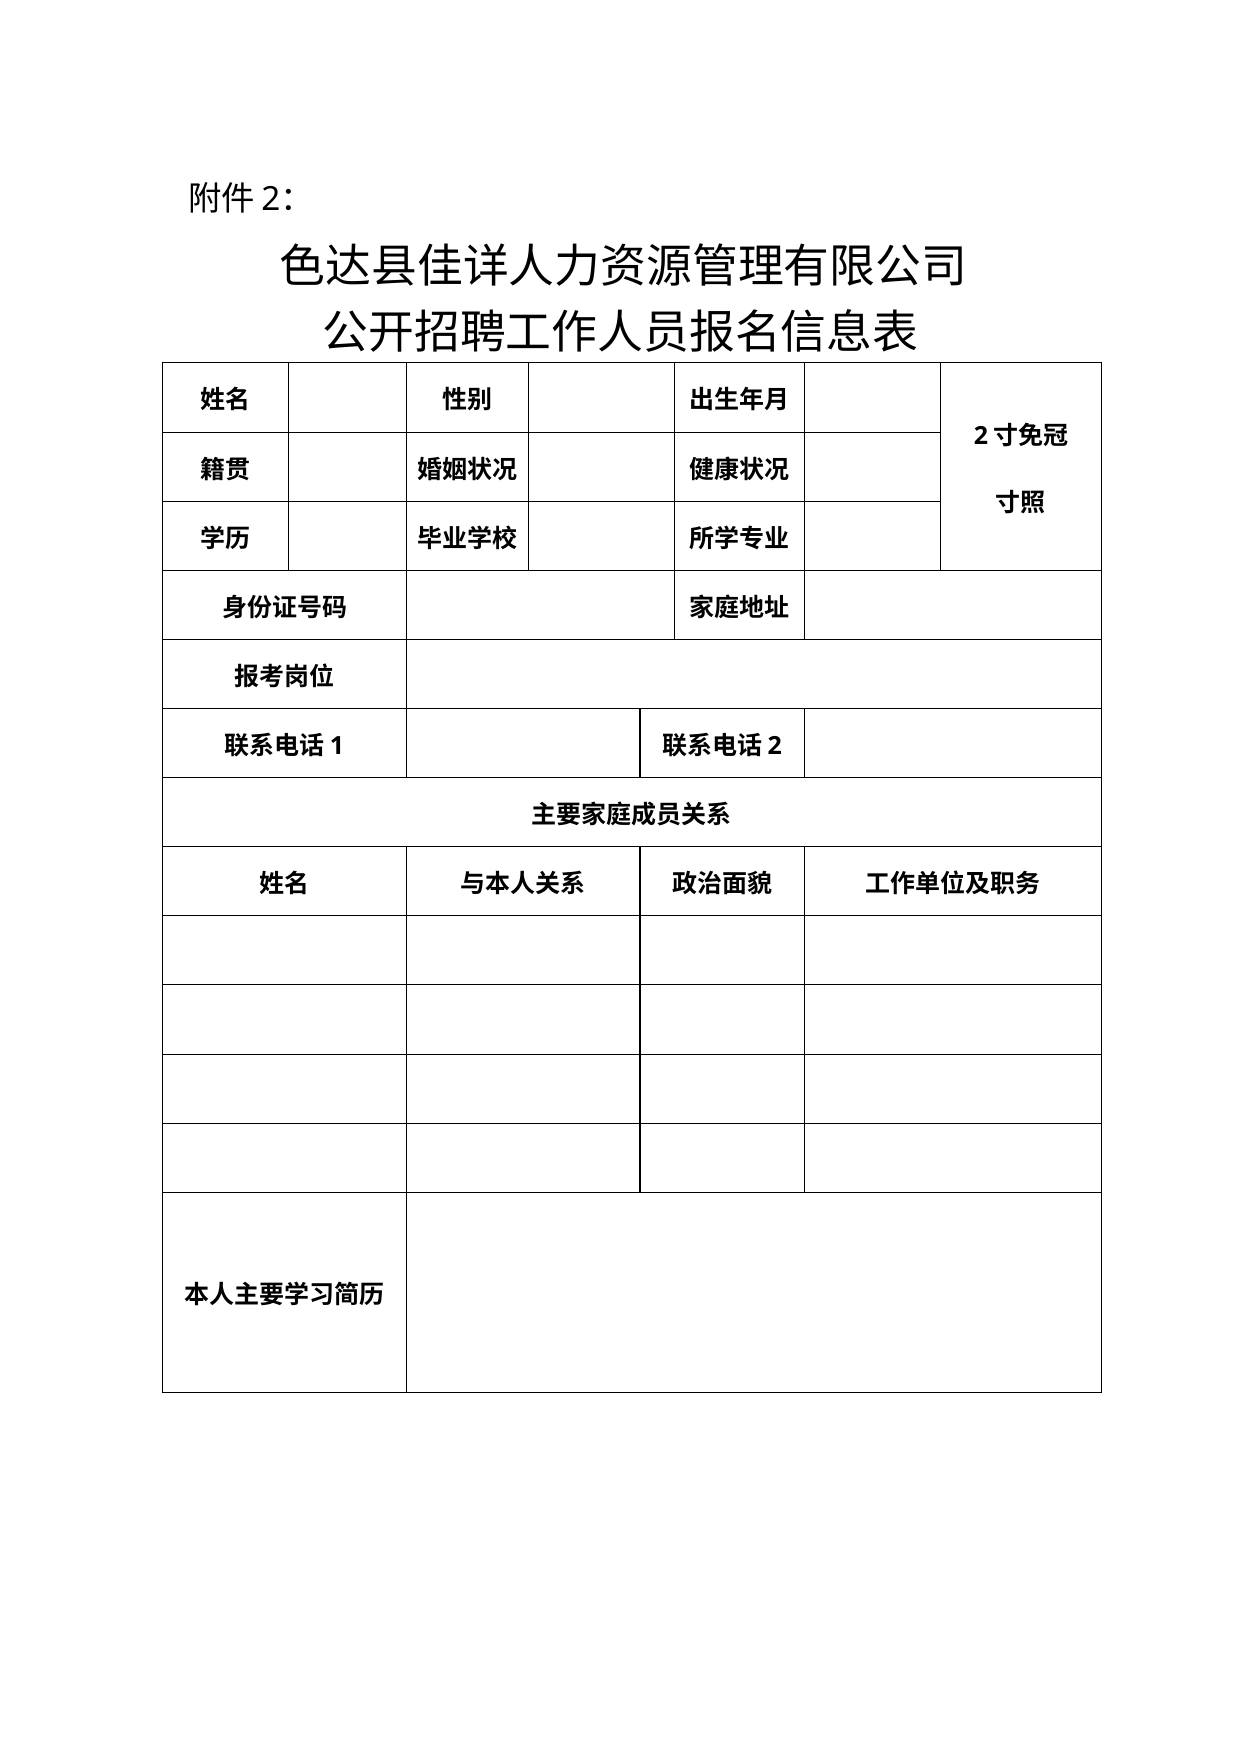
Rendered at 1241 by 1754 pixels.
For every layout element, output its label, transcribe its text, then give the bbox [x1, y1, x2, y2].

text 附件2： [188, 162, 1052, 229]
table_cell 家庭地址 [675, 571, 804, 639]
table_cell [163, 985, 406, 1053]
table_cell [805, 571, 1101, 639]
table_cell [407, 1124, 639, 1192]
table_cell [407, 640, 1101, 708]
table_cell [805, 433, 940, 501]
table_cell [529, 433, 674, 501]
table_cell 与本人关系 [407, 847, 639, 915]
table_cell 联系电话1 [163, 709, 406, 777]
table_cell [407, 709, 639, 777]
table_cell [805, 916, 1101, 984]
table_cell 籍贯 [163, 433, 288, 501]
table_cell [407, 916, 639, 984]
table_cell 健康状况 [675, 433, 804, 501]
table_header 出生年月 [675, 363, 804, 432]
table_cell [805, 1124, 1101, 1192]
table_cell [641, 916, 804, 984]
table_header 性别 [407, 363, 528, 432]
table_cell [163, 1055, 406, 1122]
table_cell [641, 1055, 804, 1122]
table_cell [805, 502, 940, 570]
table_cell [407, 1193, 1101, 1392]
table_cell 毕业学校 [407, 502, 528, 570]
table_cell 婚姻状况 [407, 433, 528, 501]
table_cell [805, 985, 1101, 1053]
table_cell [529, 502, 674, 570]
table_header [529, 363, 674, 432]
table_cell [289, 433, 406, 501]
table_cell [163, 1124, 406, 1192]
table_cell [641, 985, 804, 1053]
table_header [805, 363, 940, 432]
table_cell [641, 1124, 804, 1192]
table_cell [805, 1055, 1101, 1122]
table_cell [407, 571, 674, 639]
table_header 姓名 [163, 363, 288, 432]
table_cell 所学专业 [675, 502, 804, 570]
table_cell 联系电话2 [641, 709, 804, 777]
table_cell [805, 709, 1101, 777]
table_cell [407, 1055, 639, 1122]
table_cell 身份证号码 [163, 571, 406, 639]
text 公开招聘工作人员报名信息表 [188, 295, 1052, 362]
table_cell 姓名 [163, 847, 406, 915]
table_cell 主要家庭成员关系 [163, 778, 1101, 846]
text 色达县佳详人力资源管理有限公司 [188, 229, 1052, 295]
table_cell 本人主要学习简历 [163, 1193, 406, 1392]
table_cell [163, 916, 406, 984]
table_header 2寸免冠 寸照 [941, 363, 1101, 570]
table_cell 报考岗位 [163, 640, 406, 708]
table_cell 政治面貌 [641, 847, 804, 915]
table_cell [407, 985, 639, 1053]
table_cell 工作单位及职务 [805, 847, 1101, 915]
table_cell 学历 [163, 502, 288, 570]
table_header [289, 363, 406, 432]
table_cell [289, 502, 406, 570]
